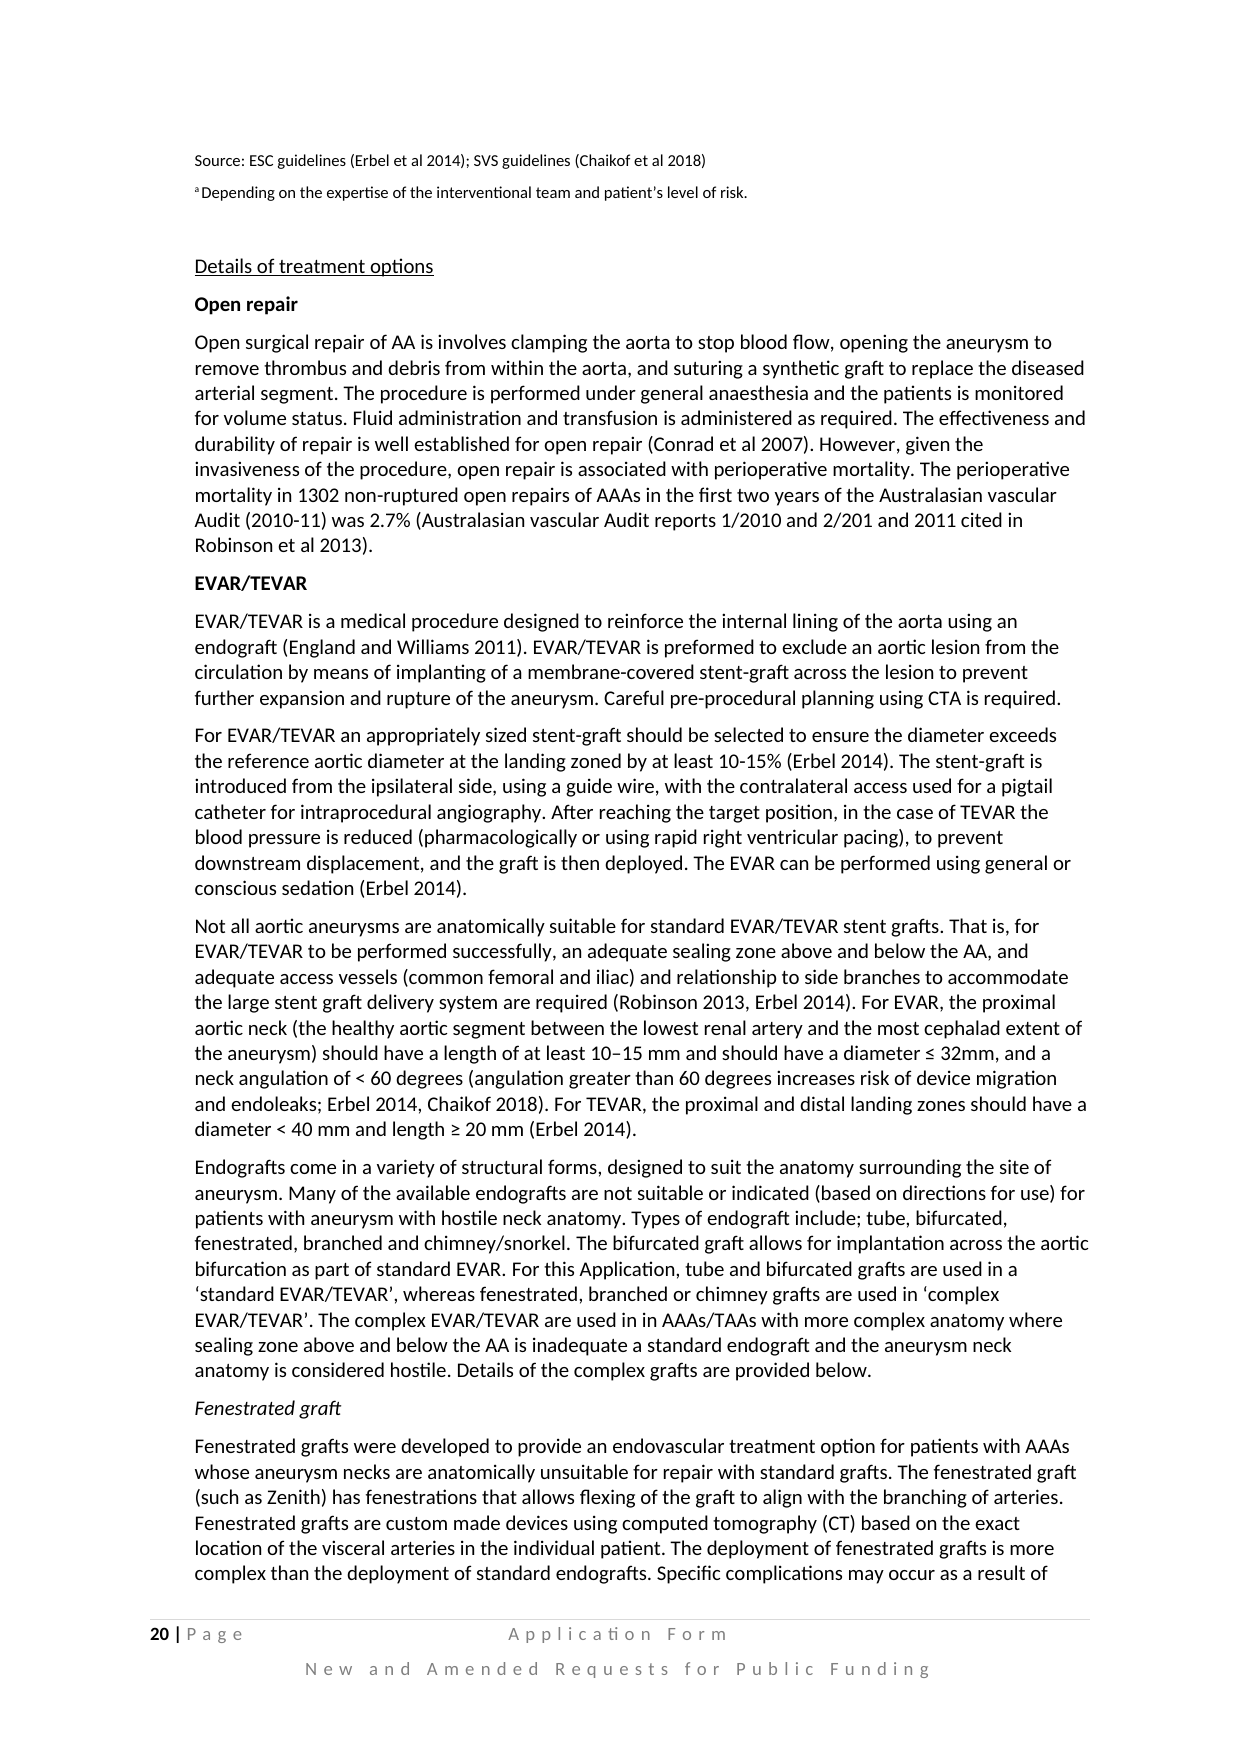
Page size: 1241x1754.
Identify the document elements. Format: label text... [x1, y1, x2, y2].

text Source: ESC guidelines (Erbel et al 2014); SVS guidelines (Chaikof et al 2018) [150, 150, 1090, 170]
text Details of treatment options [194, 253, 1090, 279]
text Not all aortic aneurysms are anatomically suitable for standard EVAR/TEVAR stent grafts. That is, for EVAR/TEVAR to be performed successfully, an adequate sealing zone above and below the AA, and adequate access vessels (common femoral and iliac) and relationship to side branches to accommodate the large stent graft delivery system are required (Robinson 2013, Erbel 2014). For EVAR, the proximal aortic neck (the healthy aortic segment between the lowest renal artery and the most cephalad extent of the aneurysm) should have a length of at least 10–15 mm and should have a diameter ≤ 32mm, and a neck angulation of < 60 degrees (angulation greater than 60 degrees increases risk of device migration and endoleaks; Erbel 2014, Chaikof 2018). For TEVAR, the proximal and distal landing zones should have a diameter < 40 mm and length ≥ 20 mm (Erbel 2014). [194, 913, 1090, 1142]
text EVAR/TEVAR is a medical procedure designed to reinforce the internal lining of the aorta using an endograft (England and Williams 2011). EVAR/TEVAR is preformed to exclude an aortic lesion from the circulation by means of implanting of a membrane-covered stent-graft across the lesion to prevent further expansion and rupture of the aneurysm. Careful pre-procedural planning using CTA is required. [194, 608, 1090, 710]
text Open surgical repair of AA is involves clamping the aorta to stop blood flow, opening the aneurysm to remove thrombus and debris from within the aorta, and suturing a synthetic graft to replace the diseased arterial segment. The procedure is performed under general anaesthesia and the patients is monitored for volume status. Fluid administration and transfusion is administered as required. The effectiveness and durability of repair is well established for open repair (Conrad et al 2007). However, given the invasiveness of the procedure, open repair is associated with perioperative mortality. The perioperative mortality in 1302 non-ruptured open repairs of AAAs in the first two years of the Australasian vascular Audit (2010-11) was 2.7% (Australasian vascular Audit reports 1/2010 and 2/201 and 2011 cited in Robinson et al 2013). [194, 329, 1090, 558]
text a Depending on the expertise of the interventional team and patient’s level of risk. [150, 183, 1090, 203]
text For EVAR/TEVAR an appropriately sized stent-graft should be selected to ensure the diameter exceeds the reference aortic diameter at the landing zoned by at least 10-15% (Erbel 2014). The stent-graft is introduced from the ipsilateral side, using a guide wire, with the contralateral access used for a pigtail catheter for intraprocedural angiography. After reaching the target position, in the case of TEVAR the blood pressure is reduced (pharmacologically or using rapid right ventricular pacing), to prevent downstream displacement, and the graft is then deployed. The EVAR can be performed using general or conscious sedation (Erbel 2014). [194, 723, 1090, 901]
text Endografts come in a variety of structural forms, designed to suit the anatomy surrounding the site of aneurysm. Many of the available endografts are not suitable or indicated (based on directions for use) for patients with aneurysm with hostile neck anatomy. Types of endograft include; tube, bifurcated, fenestrated, branched and chimney/snorkel. The bifurcated graft allows for implantation across the aortic bifurcation as part of standard EVAR. For this Application, tube and bifurcated grafts are used in a ‘standard EVAR/TEVAR’, whereas fenestrated, branched or chimney grafts are used in ‘complex EVAR/TEVAR’. The complex EVAR/TEVAR are used in in AAAs/TAAs with more complex anatomy where sealing zone above and below the AA is inadequate a standard endograft and the aneurysm neck anatomy is considered hostile. Details of the complex grafts are provided below. [194, 1154, 1090, 1383]
text Fenestrated graft [194, 1396, 1090, 1421]
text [194, 1433, 1090, 1586]
text Open repair [194, 291, 1090, 317]
text EVAR/TEVAR [194, 571, 1090, 596]
